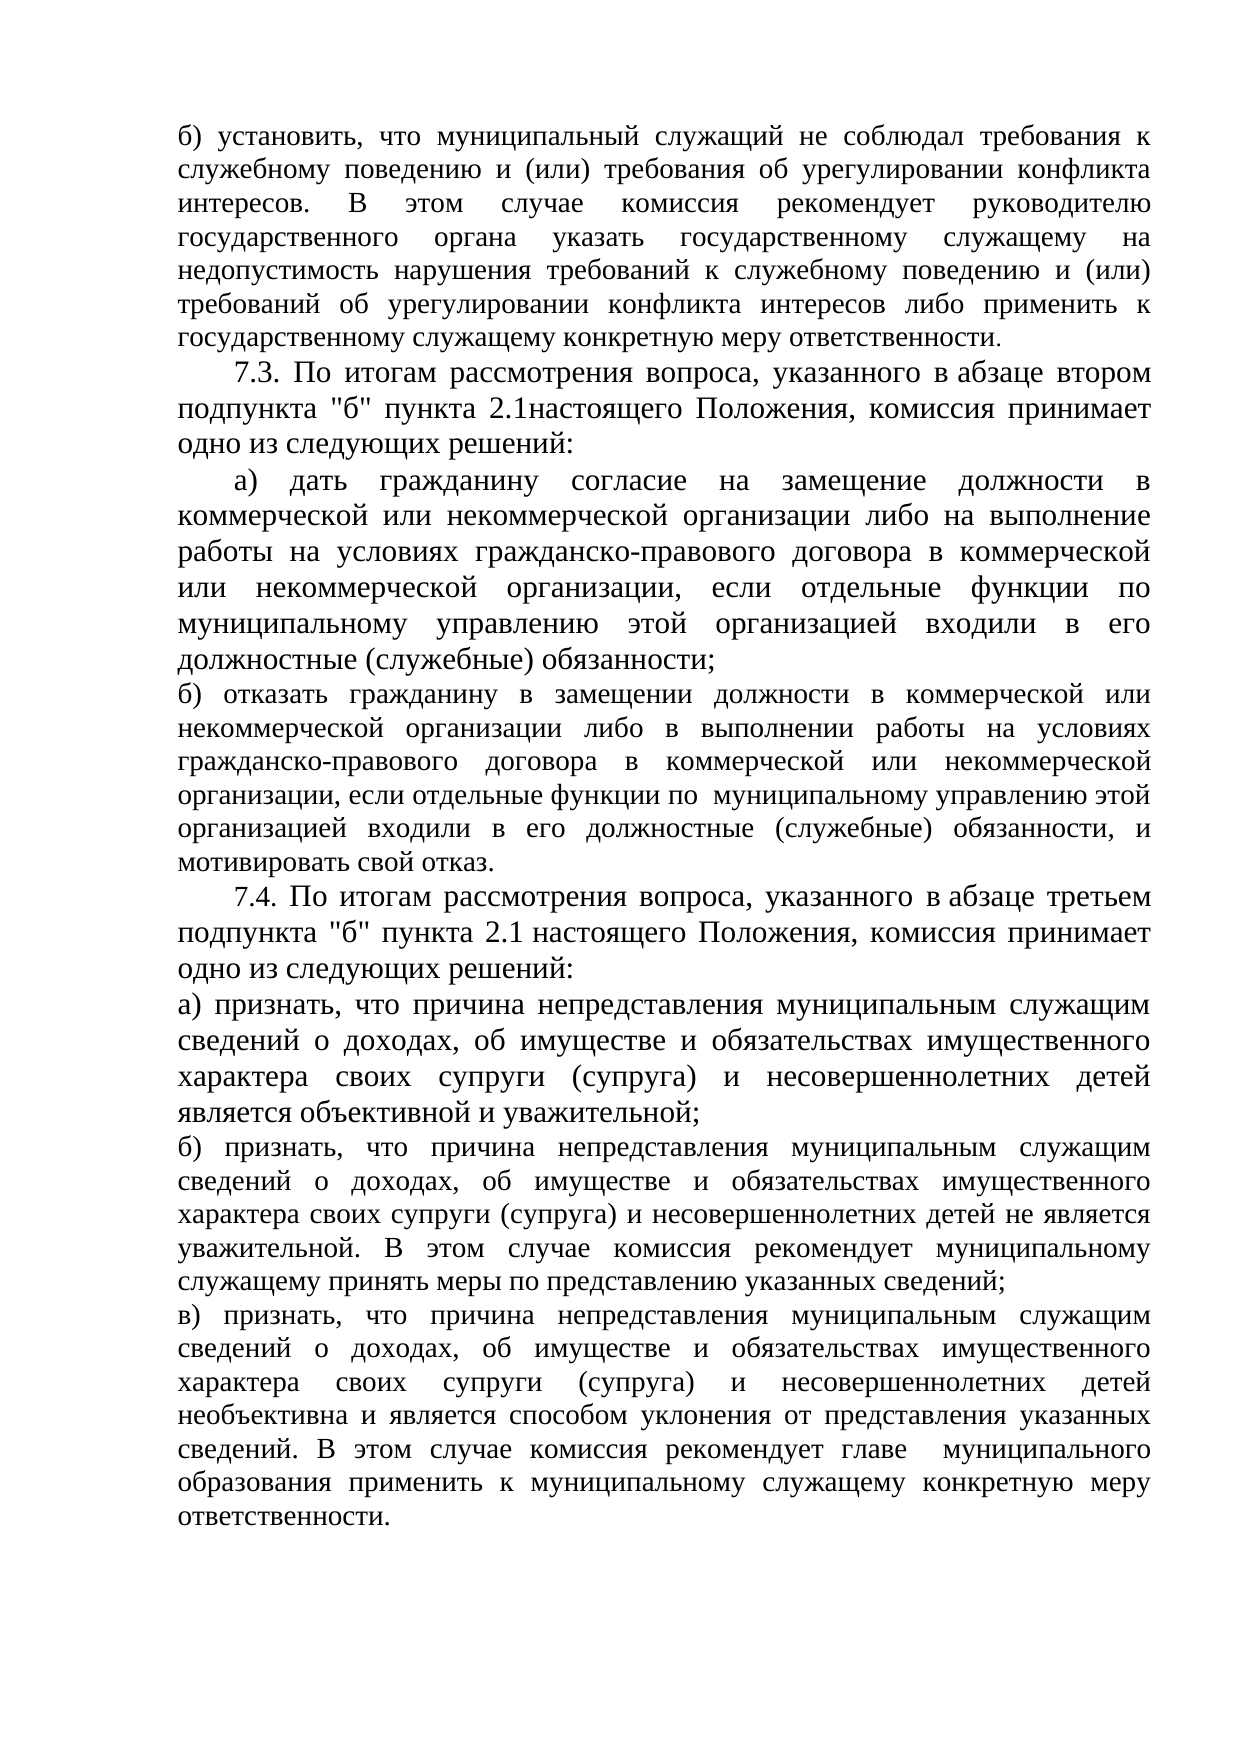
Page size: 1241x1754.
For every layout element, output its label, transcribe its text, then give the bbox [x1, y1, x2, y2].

text 7.4. По итогам рассмотрения вопроса, указанного в абзаце третьем подпункта "б" пункта 2.1 настоящего Положения, комиссия принимает одно из следующих решений: [177, 878, 1152, 985]
text б) установить, что муниципальный служащий не соблюдал требования к служебному поведению и (или) требования об урегулировании конфликта интересов. В этом случае комиссия рекомендует руководителю государственного органа указать государственному служащему на недопустимость нарушения требований к служебному поведению и (или) требований об урегулировании конфликта интересов либо применить к государственному служащему конкретную меру ответственности. [177, 118, 1152, 353]
text б) признать, что причина непредставления муниципальным служащим сведений о доходах, об имуществе и обязательствах имущественного характера своих супруги (супруга) и несовершеннолетних детей не является уважительной. В этом случае комиссия рекомендует муниципальному служащему принять меры по представлению указанных сведений; [177, 1129, 1152, 1297]
text б) отказать гражданину в замещении должности в коммерческой или некоммерческой организации либо в выполнении работы на условиях гражданско-правового договора в коммерческой или некоммерческой организации, если отдельные функции по муниципальному управлению этой организацией входили в его должностные (служебные) обязанности, и мотивировать свой отказ. [177, 676, 1152, 878]
text а) признать, что причина непредставления муниципальным служащим сведений о доходах, об имуществе и обязательствах имущественного характера своих супруги (супруга) и несовершеннолетних детей является объективной и уважительной; [177, 985, 1152, 1129]
text 7.3. По итогам рассмотрения вопроса, указанного в абзаце втором подпункта "б" пункта 2.1настоящего Положения, комиссия принимает одно из следующих решений: [177, 353, 1152, 461]
text а) дать гражданину согласие на замещение должности в коммерческой или некоммерческой организации либо на выполнение работы на условиях гражданско-правового договора в коммерческой или некоммерческой организации, если отдельные функции по муниципальному управлению этой организацией входили в его должностные (служебные) обязанности; [177, 461, 1152, 676]
text в) признать, что причина непредставления муниципальным служащим сведений о доходах, об имуществе и обязательствах имущественного характера своих супруги (супруга) и несовершеннолетних детей необъективна и является способом уклонения от представления указанных сведений. В этом случае комиссия рекомендует главе муниципального образования применить к муниципальному служащему конкретную меру ответственности. [177, 1297, 1152, 1532]
